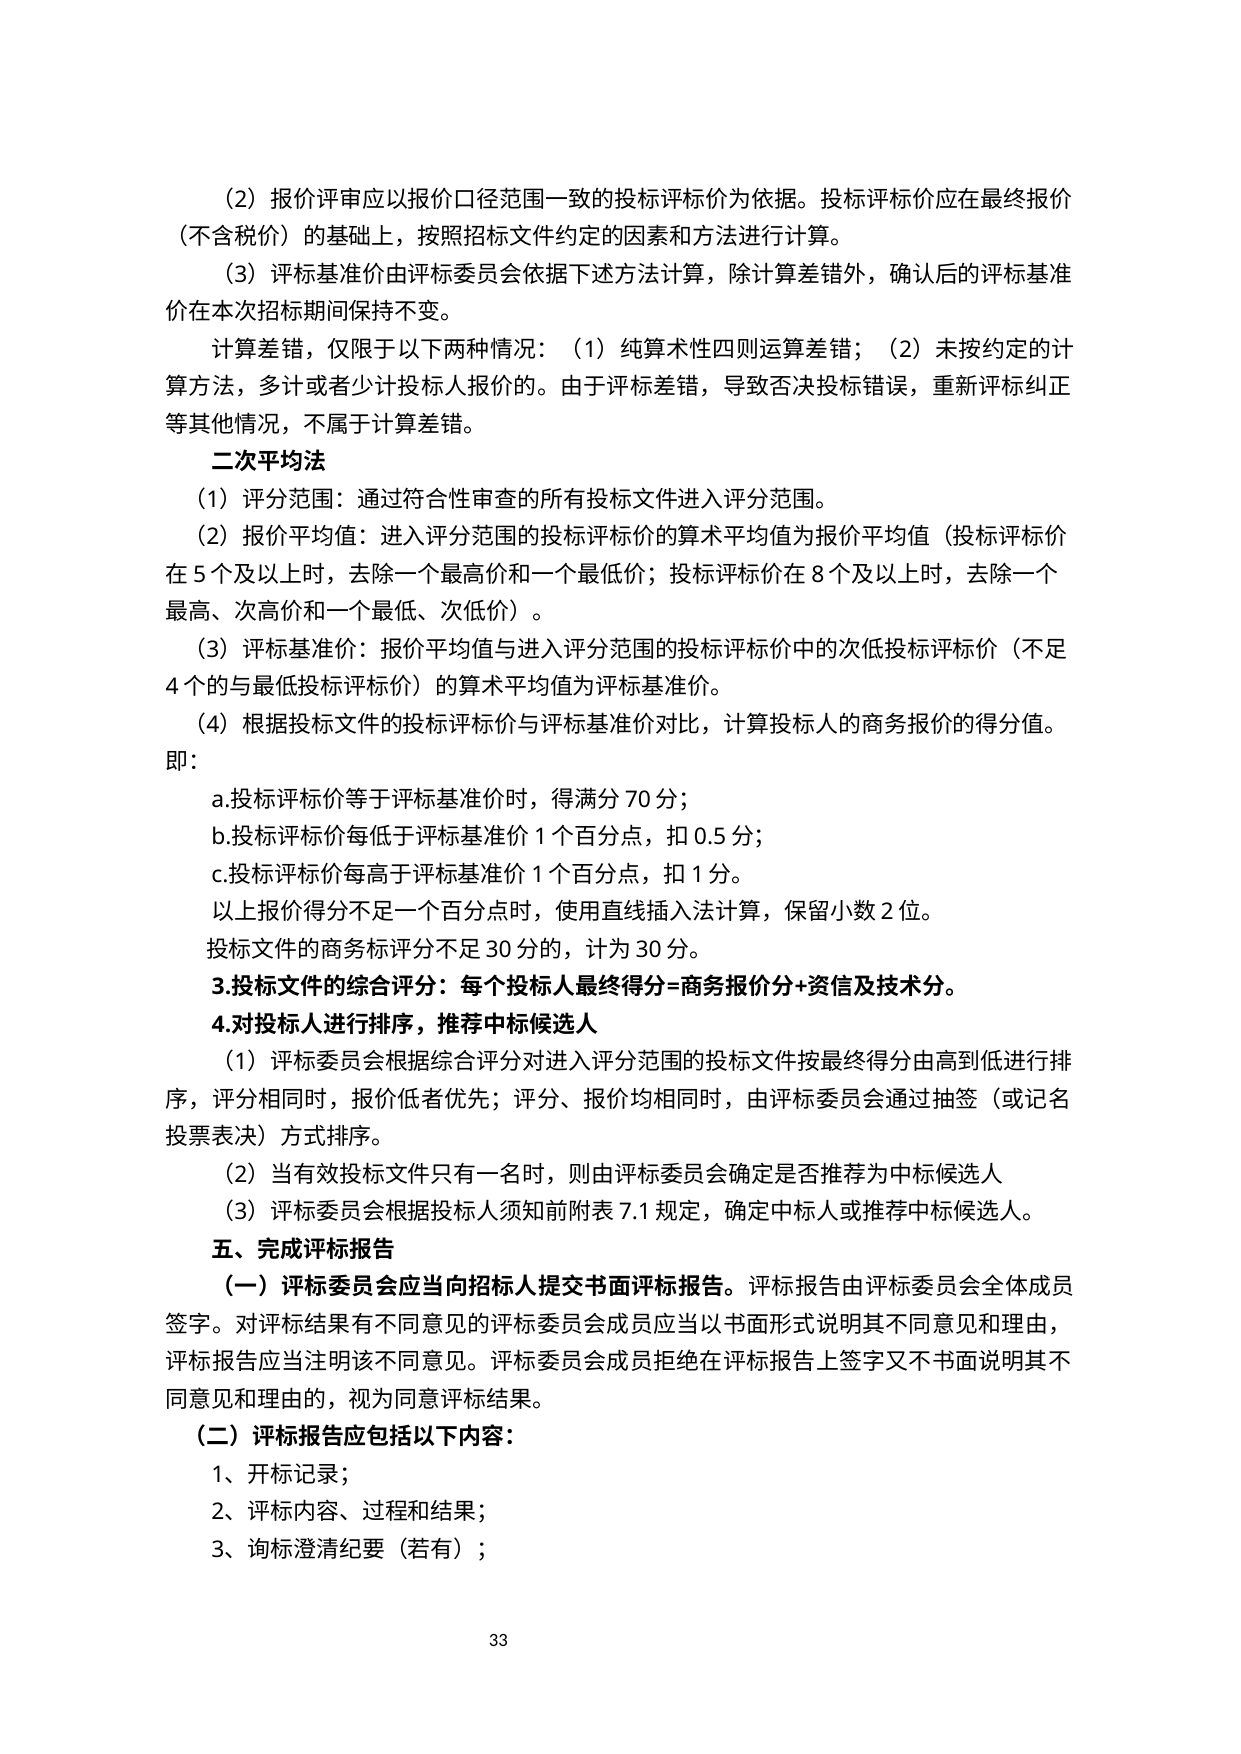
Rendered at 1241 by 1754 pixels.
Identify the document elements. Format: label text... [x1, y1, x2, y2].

text 计算差错，仅限于以下两种情况：（1）纯算术性四则运算差错；（2）未按约定的计算方法，多计或者少计投标人报价的。由于评标差错，导致否决投标错误，重新评标纠正等其他情况，不属于计算差错。 [165, 327, 1075, 440]
text 2、评标内容、过程和结果； [165, 1490, 1075, 1527]
text （一）评标委员会应当向招标人提交书面评标报告。评标报告由评标委员会全体成员签字。对评标结果有不同意见的评标委员会成员应当以书面形式说明其不同意见和理由，评标报告应当注明该不同意见。评标委员会成员拒绝在评标报告上签字又不书面说明其不同意见和理由的，视为同意评标结果。 [165, 1265, 1075, 1415]
text （2）报价评审应以报价口径范围一致的投标评标价为依据。投标评标价应在最终报价（不含税价）的基础上，按照招标文件约定的因素和方法进行计算。 [165, 177, 1075, 252]
text b.投标评标价每低于评标基准价1个百分点，扣0.5分； [165, 815, 1075, 852]
text 3.投标文件的综合评分：每个投标人最终得分=商务报价分+资信及技术分。 [165, 965, 1075, 1002]
text 二次平均法 [165, 440, 1075, 477]
text a.投标评标价等于评标基准价时，得满分70分； [165, 777, 1075, 815]
text （二）评标报告应包括以下内容： [165, 1415, 1075, 1452]
text （3）评标委员会根据投标人须知前附表7.1规定，确定中标人或推荐中标候选人。 [165, 1190, 1075, 1227]
text （2）当有效投标文件只有一名时，则由评标委员会确定是否推荐为中标候选人 [165, 1152, 1075, 1190]
text （1）评标委员会根据综合评分对进入评分范围的投标文件按最终得分由高到低进行排序，评分相同时，报价低者优先；评分、报价均相同时，由评标委员会通过抽签（或记名投票表决）方式排序。 [165, 1040, 1075, 1152]
text （1）评分范围：通过符合性审查的所有投标文件进入评分范围。 [165, 477, 1075, 515]
text 五、完成评标报告 [165, 1227, 1075, 1265]
text 以上报价得分不足一个百分点时，使用直线插入法计算，保留小数2位。 [165, 890, 1075, 927]
text （4）根据投标文件的投标评标价与评标基准价对比，计算投标人的商务报价的得分值。即： [165, 702, 1075, 777]
text （3）评标基准价：报价平均值与进入评分范围的投标评标价中的次低投标评标价（不足4个的与最低投标评标价）的算术平均值为评标基准价。 [165, 627, 1075, 702]
text 投标文件的商务标评分不足30分的，计为30分。 [165, 927, 1075, 965]
text 4.对投标人进行排序，推荐中标候选人 [165, 1002, 1075, 1040]
text 1、开标记录； [165, 1452, 1075, 1490]
text （2）报价平均值：进入评分范围的投标评标价的算术平均值为报价平均值（投标评标价在5个及以上时，去除一个最高价和一个最低价；投标评标价在8个及以上时，去除一个最高、次高价和一个最低、次低价）。 [165, 515, 1075, 627]
text c.投标评标价每高于评标基准价1个百分点，扣1分。 [165, 852, 1075, 890]
text （3）评标基准价由评标委员会依据下述方法计算，除计算差错外，确认后的评标基准价在本次招标期间保持不变。 [165, 252, 1075, 327]
text 3、询标澄清纪要（若有）； [165, 1527, 1075, 1565]
